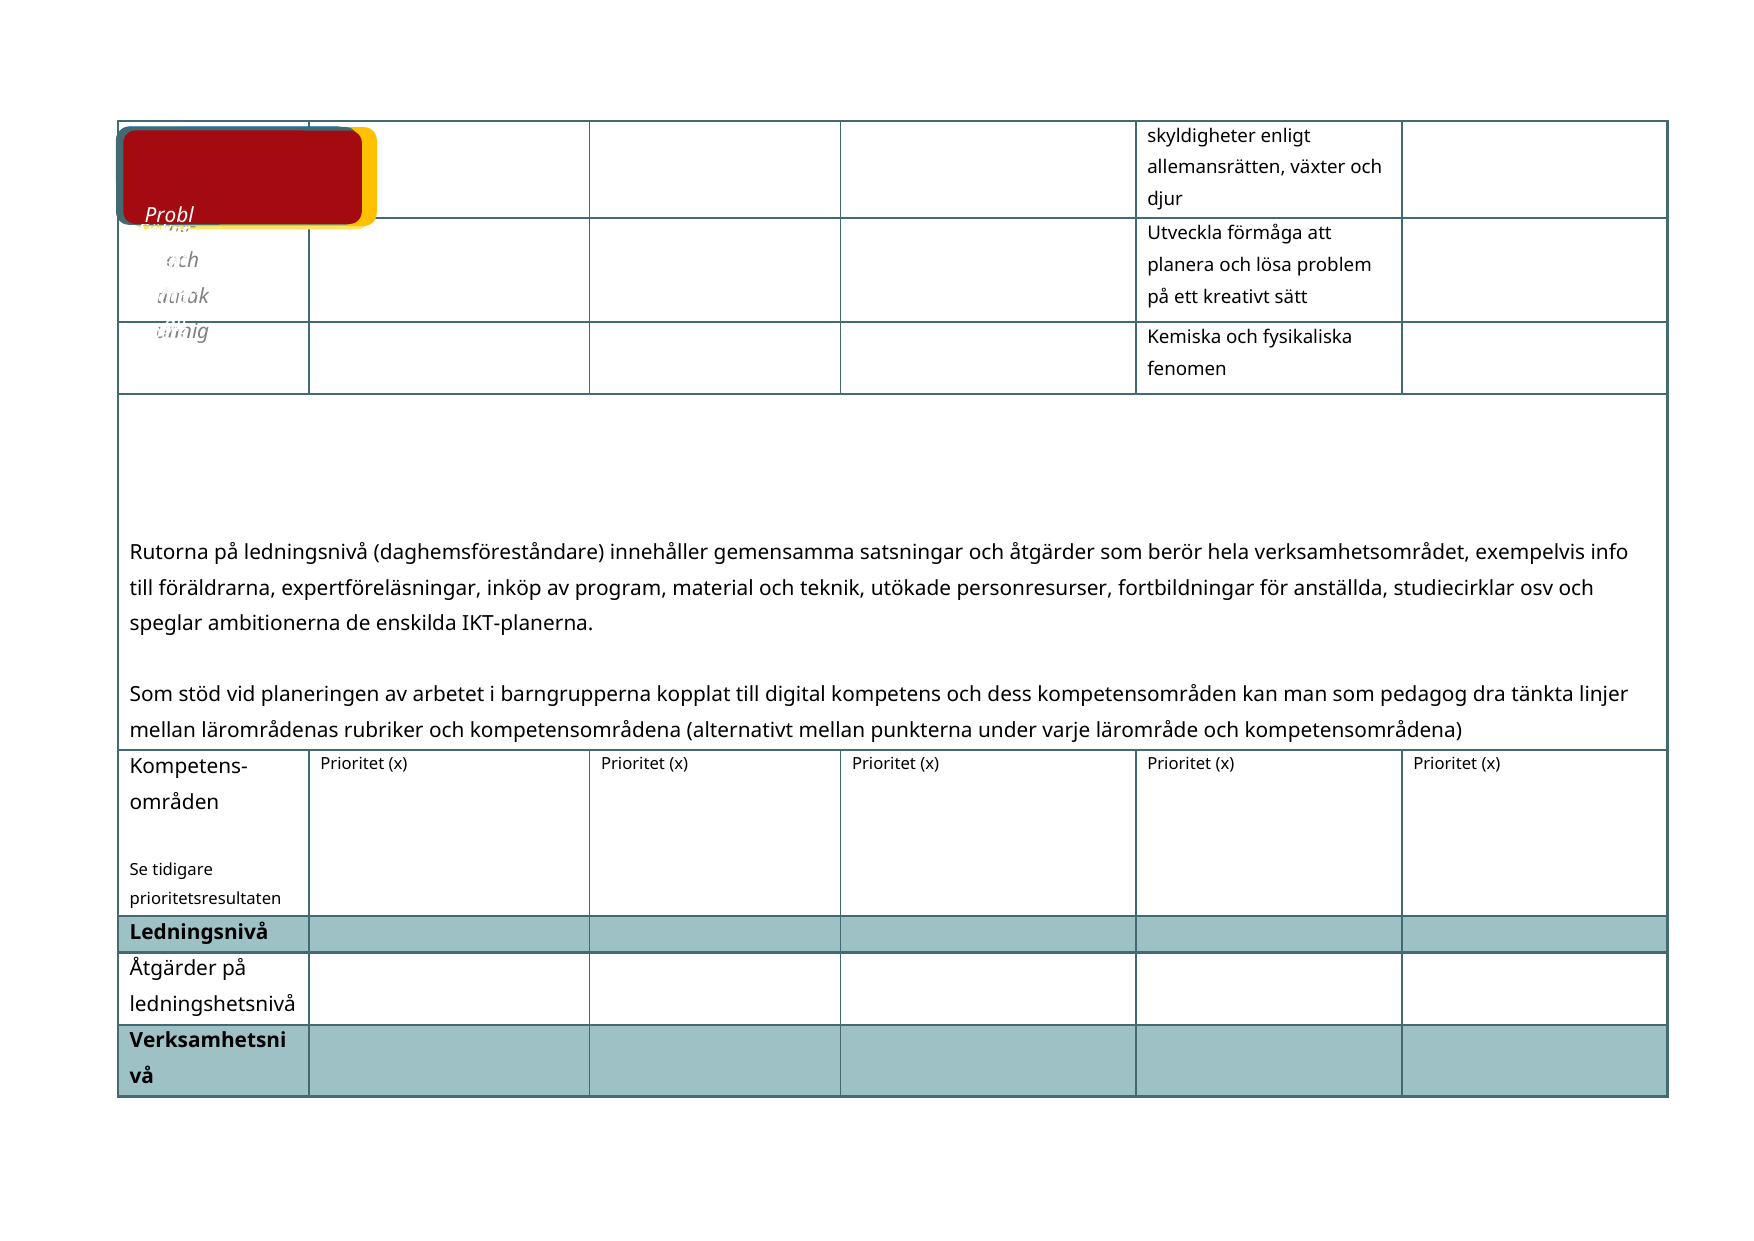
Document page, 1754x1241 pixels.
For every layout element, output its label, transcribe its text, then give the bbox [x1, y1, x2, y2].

table_cell [1137, 954, 1401, 1023]
table_cell [310, 219, 589, 321]
table_cell [119, 222, 308, 321]
table_cell [1403, 323, 1666, 393]
table_cell Prioritet (x) [310, 751, 589, 915]
table_cell [590, 917, 840, 951]
table_cell Kompetens-områden Se tidigare prioritetsresultaten [119, 751, 308, 915]
table_cell [1137, 917, 1401, 951]
table_cell [841, 219, 1135, 321]
table_cell [841, 122, 1135, 217]
table_cell [841, 1026, 1135, 1095]
table_cell Kemiska och fysikaliska fenomen [1137, 323, 1401, 393]
table_cell Prioritet (x) [1137, 751, 1401, 915]
table_cell [310, 323, 589, 393]
table_cell [1403, 122, 1666, 217]
table_cell [841, 323, 1135, 393]
table_cell [310, 122, 589, 217]
table_cell Prioritet (x) [841, 751, 1135, 915]
table_cell [590, 323, 840, 393]
table_cell [310, 954, 589, 1023]
table_cell [1403, 219, 1666, 321]
table_cell [1403, 917, 1666, 951]
table_cell [590, 122, 840, 217]
table_cell [841, 954, 1135, 1023]
table_cell Ledningsnivå [119, 917, 308, 951]
table_cell [590, 1026, 840, 1095]
table_cell [1403, 954, 1666, 1023]
table_cell Verksamhetsnivå [119, 1026, 308, 1095]
table_cell [310, 917, 589, 951]
table_cell [1137, 1026, 1401, 1095]
table_cell [119, 122, 308, 130]
table_cell Utveckla förmåga att planera och lösa problem på ett kreativt sätt [1137, 219, 1401, 321]
table_cell Prioritet (x) [590, 751, 840, 915]
table_cell [119, 323, 308, 393]
table_cell [310, 1026, 589, 1095]
table_cell Åtgärder på ledningshetsnivå [119, 954, 308, 1023]
table_cell [590, 954, 840, 1023]
table_cell [1403, 1026, 1666, 1095]
table_cell [841, 917, 1135, 951]
table_cell Rutorna på ledningsnivå (daghemsföreståndare) innehåller gemensamma satsningar och åtgärder som berör hela verksamhetsområdet, exempelvis info till föräldrarna, expertföreläsningar, inköp av program, material och teknik, utökade personresurser, fortbildningar för anställda, studiecirklar osv och speglar ambitionerna de enskilda IKT-planerna. Som stöd vid planeringen av arbetet i barngrupperna kopplat till digital kompetens och dess kompetensområden kan man som pedagog dra tänkta linjer mellan lärområdenas rubriker och kompetensområdena (alternativt mellan punkterna under varje lärområde och kompetensområdena) [119, 395, 1666, 749]
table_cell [1137, 122, 1401, 217]
table_cell [590, 219, 840, 321]
table_cell Prioritet (x) [1403, 751, 1666, 915]
